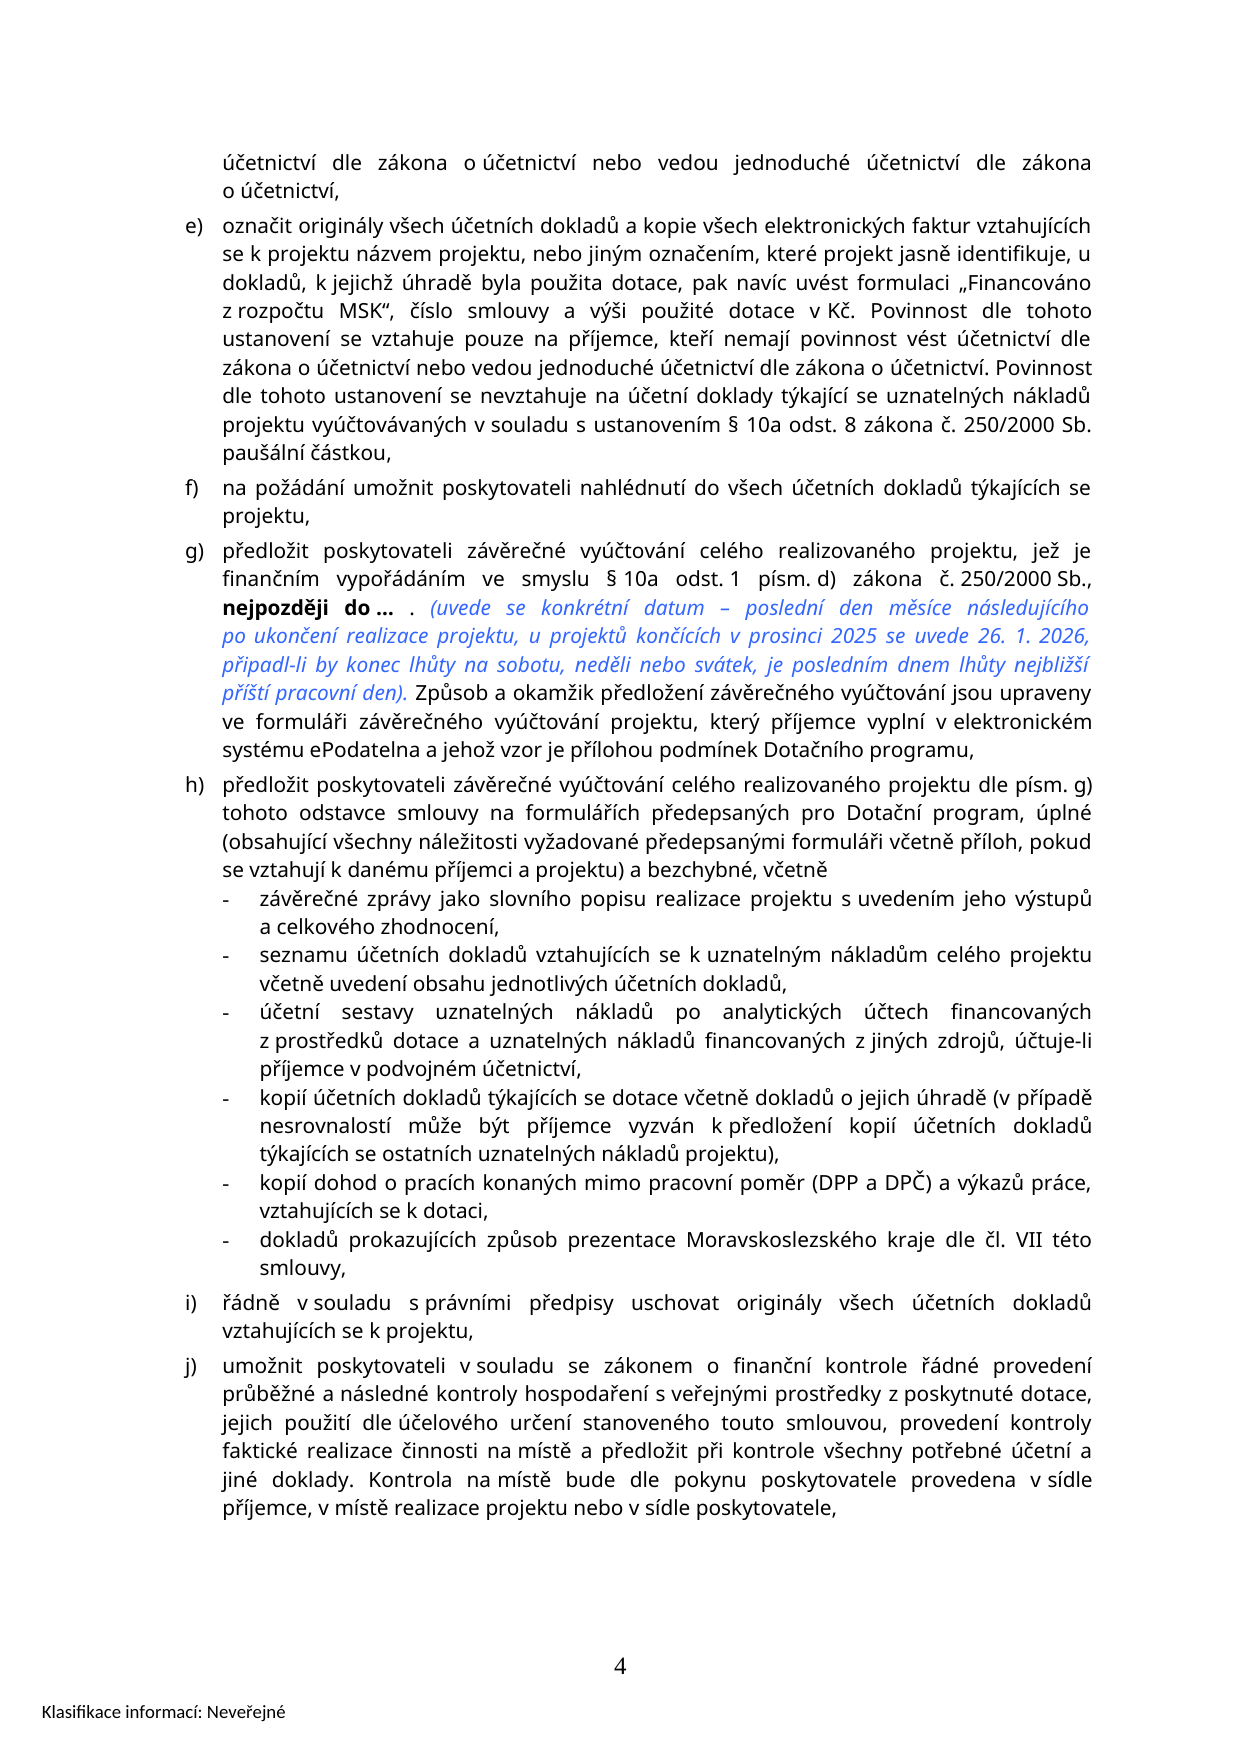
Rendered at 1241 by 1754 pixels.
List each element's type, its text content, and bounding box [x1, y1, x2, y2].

list umožnit poskytovateli v souladu se zákonem o finanční kontrole řádné provedení průběžné a následné kontroly hospodaření s veřejnými prostředky z poskytnuté dotace, jejich použití dle účelového určení stanoveného touto smlouvou, provedení kontroly faktické realizace činnosti na místě a předložit při kontrole všechny potřebné účetní a jiné doklady. Kontrola na místě bude dle pokynu poskytovatele provedena v sídle příjemce, v místě realizace projektu nebo v sídle poskytovatele, [185, 1351, 1092, 1522]
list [185, 148, 1092, 204]
list účetní sestavy uznatelných nákladů po analytických účtech financovaných z prostředků dotace a uznatelných nákladů financovaných z jiných zdrojů, účtuje-li příjemce v podvojném účetnictví, [222, 997, 1092, 1083]
list kopií dohod o pracích konaných mimo pracovní poměr (DPP a DPČ) a výkazů práce, vztahujících se k dotaci, [222, 1168, 1092, 1225]
list předložit poskytovateli závěrečné vyúčtování celého realizovaného projektu, jež je finančním vypořádáním ve smyslu § 10a odst. 1 písm. d) zákona č. 250/2000 Sb., nejpozději do … . (uvede se konkrétní datum – poslední den měsíce následujícího po ukončení realizace projektu, u projektů končících v prosinci 2025 se uvede 26. 1. 2026, připadl-li by konec lhůty na sobotu, neděli nebo svátek, je posledním dnem lhůty nejbližší příští pracovní den). Způsob a okamžik předložení závěrečného vyúčtování jsou upraveny ve formuláři závěrečného vyúčtování projektu, který příjemce vyplní v elektronickém systému ePodatelna a jehož vzor je přílohou podmínek Dotačního programu, [185, 536, 1092, 764]
list kopií účetních dokladů týkajících se dotace včetně dokladů o jejich úhradě (v případě nesrovnalostí může být příjemce vyzván k předložení kopií účetních dokladů týkajících se ostatních uznatelných nákladů projektu), [222, 1083, 1092, 1168]
list závěrečné zprávy jako slovního popisu realizace projektu s uvedením jeho výstupů a celkového zhodnocení, [222, 884, 1092, 941]
list seznamu účetních dokladů vztahujících se k uznatelným nákladům celého projektu včetně uvedení obsahu jednotlivých účetních dokladů, [222, 941, 1092, 997]
list na požádání umožnit poskytovateli nahlédnutí do všech účetních dokladů týkajících se projektu, [185, 473, 1092, 530]
list dokladů prokazujících způsob prezentace Moravskoslezského kraje dle čl. VII této smlouvy, [222, 1225, 1092, 1282]
list řádně v souladu s právními předpisy uschovat originály všech účetních dokladů vztahujících se k projektu, [185, 1288, 1092, 1345]
list předložit poskytovateli závěrečné vyúčtování celého realizovaného projektu dle písm. g) tohoto odstavce smlouvy na formulářích předepsaných pro Dotační program, úplné (obsahující všechny náležitosti vyžadované předepsanými formuláři včetně příloh, pokud se vztahují k danému příjemci a projektu) a bezchybné, včetně [185, 770, 1092, 884]
list označit originály všech účetních dokladů a kopie všech elektronických faktur vztahujících se k projektu názvem projektu, nebo jiným označením, které projekt jasně identifikuje, u dokladů, k jejichž úhradě byla použita dotace, pak navíc uvést formulaci „Financováno z rozpočtu MSK“, číslo smlouvy a výši použité dotace v Kč. Povinnost dle tohoto ustanovení se vztahuje pouze na příjemce, kteří nemají povinnost vést účetnictví dle zákona o účetnictví nebo vedou jednoduché účetnictví dle zákona o účetnictví. Povinnost dle tohoto ustanovení se nevztahuje na účetní doklady týkající se uznatelných nákladů projektu vyúčtovávaných v souladu s ustanovením § 10a odst. 8 zákona č. 250/2000 Sb. paušální částkou, [185, 211, 1092, 467]
